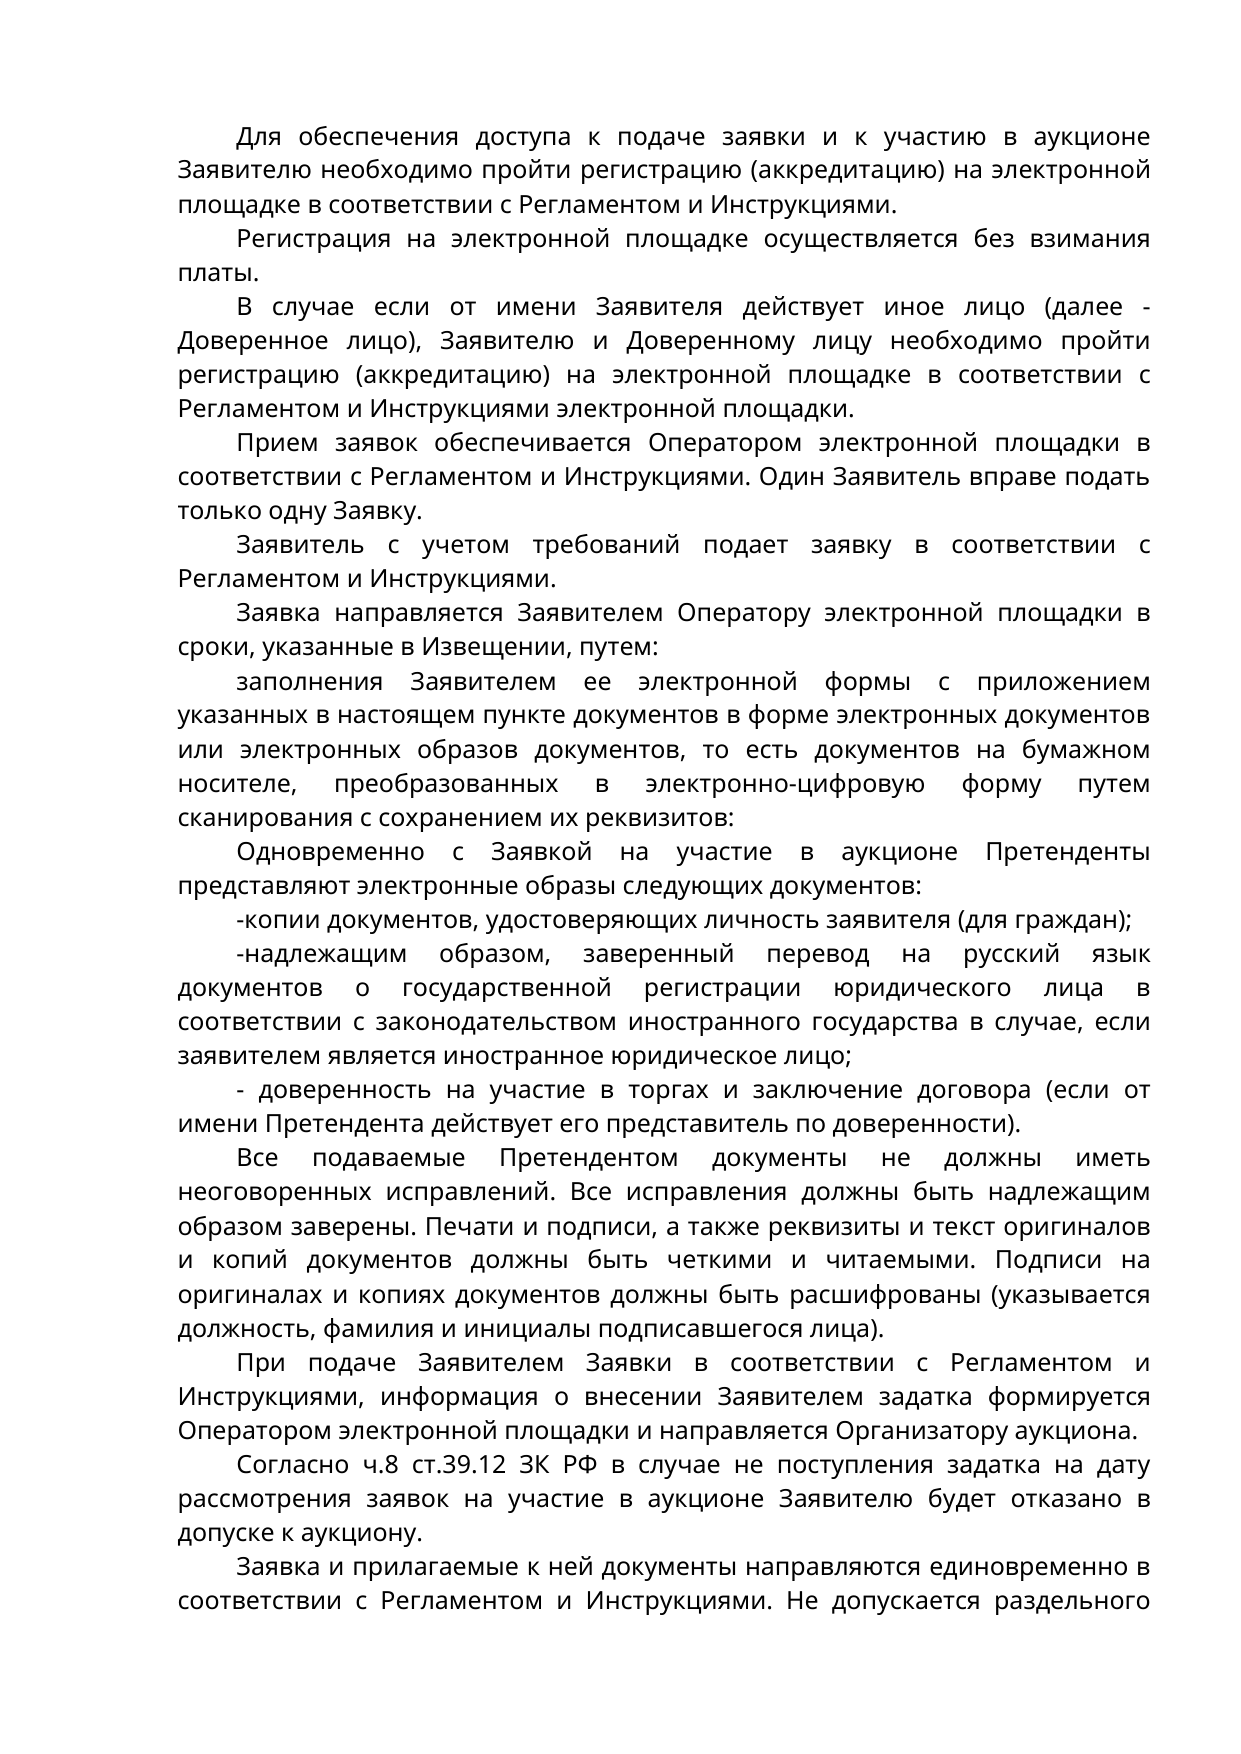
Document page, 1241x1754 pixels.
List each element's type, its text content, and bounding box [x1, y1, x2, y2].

text заполнения Заявителем ее электронной формы с приложением указанных в настоящем пункте документов в форме электронных документов или электронных образов документов, то есть документов на бумажном носителе, преобразованных в электронно-цифровую форму путем сканирования с сохранением их реквизитов: [177, 663, 1152, 833]
text Заявитель с учетом требований подает заявку в соответствии с Регламентом и Инструкциями. [177, 527, 1152, 595]
text Заявка направляется Заявителем Оператору электронной площадки в сроки, указанные в Извещении, путем: [177, 595, 1152, 663]
text Согласно ч.8 ст.39.12 ЗК РФ в случае не поступления задатка на дату рассмотрения заявок на участие в аукционе Заявителю будет отказано в допуске к аукциону. [177, 1447, 1152, 1549]
text Для обеспечения доступа к подаче заявки и к участию в аукционе Заявителю необходимо пройти регистрацию (аккредитацию) на электронной площадке в соответствии с Регламентом и Инструкциями. [177, 118, 1152, 220]
text Одновременно с Заявкой на участие в аукционе Претенденты представляют электронные образы следующих документов: [177, 833, 1152, 902]
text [177, 1549, 1152, 1617]
text -надлежащим образом, заверенный перевод на русский язык документов о государственной регистрации юридического лица в соответствии с законодательством иностранного государства в случае, если заявителем является иностранное юридическое лицо; [177, 936, 1152, 1072]
text - доверенность на участие в торгах и заключение договора (если от имени Претендента действует его представитель по доверенности). [177, 1072, 1152, 1140]
text В случае если от имени Заявителя действует иное лицо (далее - Доверенное лицо), Заявителю и Доверенному лицу необходимо пройти регистрацию (аккредитацию) на электронной площадке в соответствии с Регламентом и Инструкциями электронной площадки. [177, 288, 1152, 425]
text Прием заявок обеспечивается Оператором электронной площадки в соответствии с Регламентом и Инструкциями. Один Заявитель вправе подать только одну Заявку. [177, 425, 1152, 527]
text -копии документов, удостоверяющих личность заявителя (для граждан); [177, 902, 1152, 936]
text Регистрация на электронной площадке осуществляется без взимания платы. [177, 220, 1152, 288]
text При подаче Заявителем Заявки в соответствии с Регламентом и Инструкциями, информация о внесении Заявителем задатка формируется Оператором электронной площадки и направляется Организатору аукциона. [177, 1344, 1152, 1447]
text Все подаваемые Претендентом документы не должны иметь неоговоренных исправлений. Все исправления должны быть надлежащим образом заверены. Печати и подписи, а также реквизиты и текст оригиналов и копий документов должны быть четкими и читаемыми. Подписи на оригиналах и копиях документов должны быть расшифрованы (указывается должность, фамилия и инициалы подписавшегося лица). [177, 1140, 1152, 1344]
